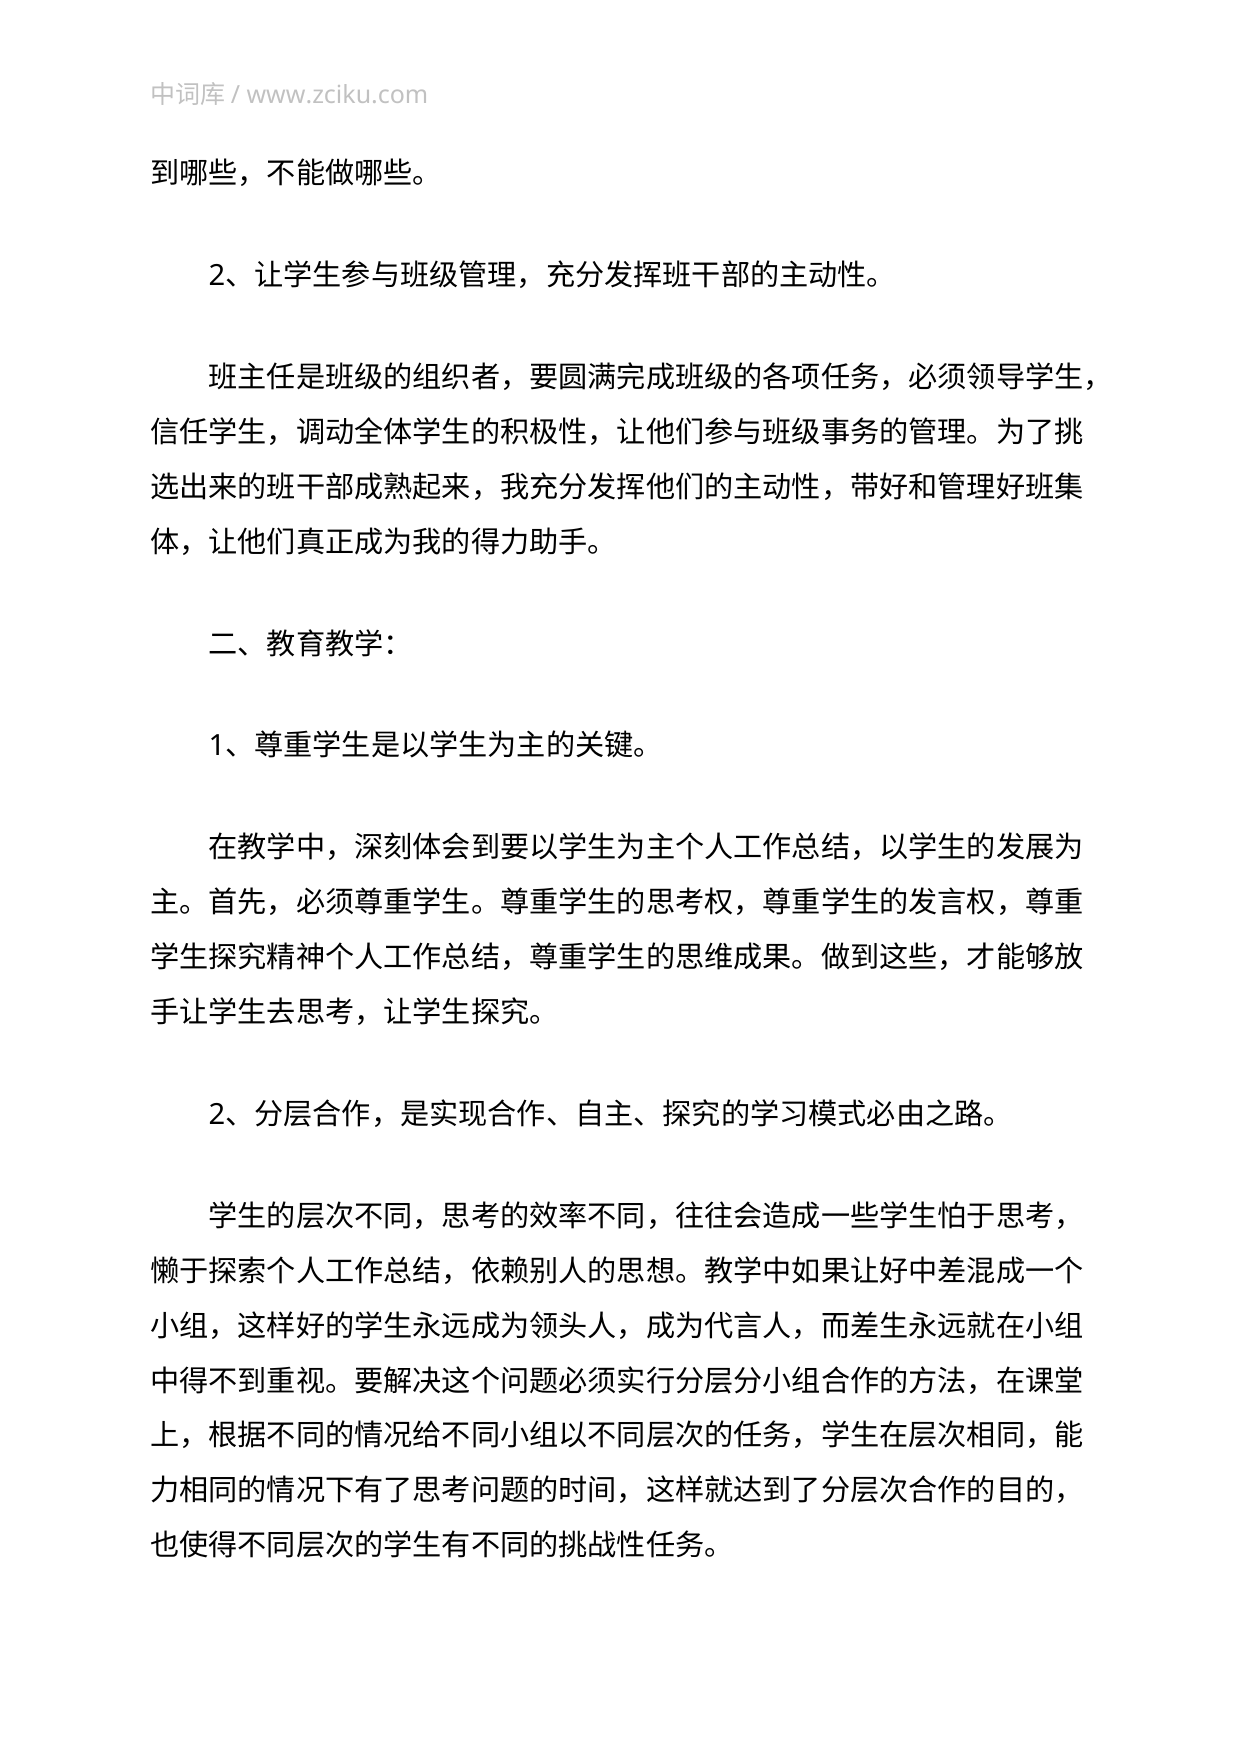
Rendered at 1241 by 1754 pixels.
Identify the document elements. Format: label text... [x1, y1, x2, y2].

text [150, 150, 1090, 192]
text 学生的层次不同，思考的效率不同，往往会造成一些学生怕于思考，懒于探索个人工作总结，依赖别人的思想。教学中如果让好中差混成一个小组，这样好的学生永远成为领头人，成为代言人，而差生永远就在小组中得不到重视。要解决这个问题必须实行分层分小组合作的方法，在课堂上，根据不同的情况给不同小组以不同层次的任务，学生在层次相同，能力相同的情况下有了思考问题的时间，这样就达到了分层次合作的目的，也使得不同层次的学生有不同的挑战性任务。 [150, 1192, 1090, 1564]
text 在教学中，深刻体会到要以学生为主个人工作总结，以学生的发展为主。首先，必须尊重学生。尊重学生的思考权，尊重学生的发言权，尊重学生探究精神个人工作总结，尊重学生的思维成果。做到这些，才能够放手让学生去思考，让学生探究。 [150, 824, 1090, 1031]
text 2、分层合作，是实现合作、自主、探究的学习模式必由之路。 [150, 1090, 1090, 1133]
text 2、让学生参与班级管理，充分发挥班干部的主动性。 [150, 252, 1090, 294]
text 班主任是班级的组织者，要圆满完成班级的各项任务，必须领导学生，信任学生，调动全体学生的积极性，让他们参与班级事务的管理。为了挑选出来的班干部成熟起来，我充分发挥他们的主动性，带好和管理好班集体，让他们真正成为我的得力助手。 [150, 354, 1090, 561]
text 1、尊重学生是以学生为主的关键。 [150, 722, 1090, 764]
text 二、教育教学： [150, 620, 1090, 662]
